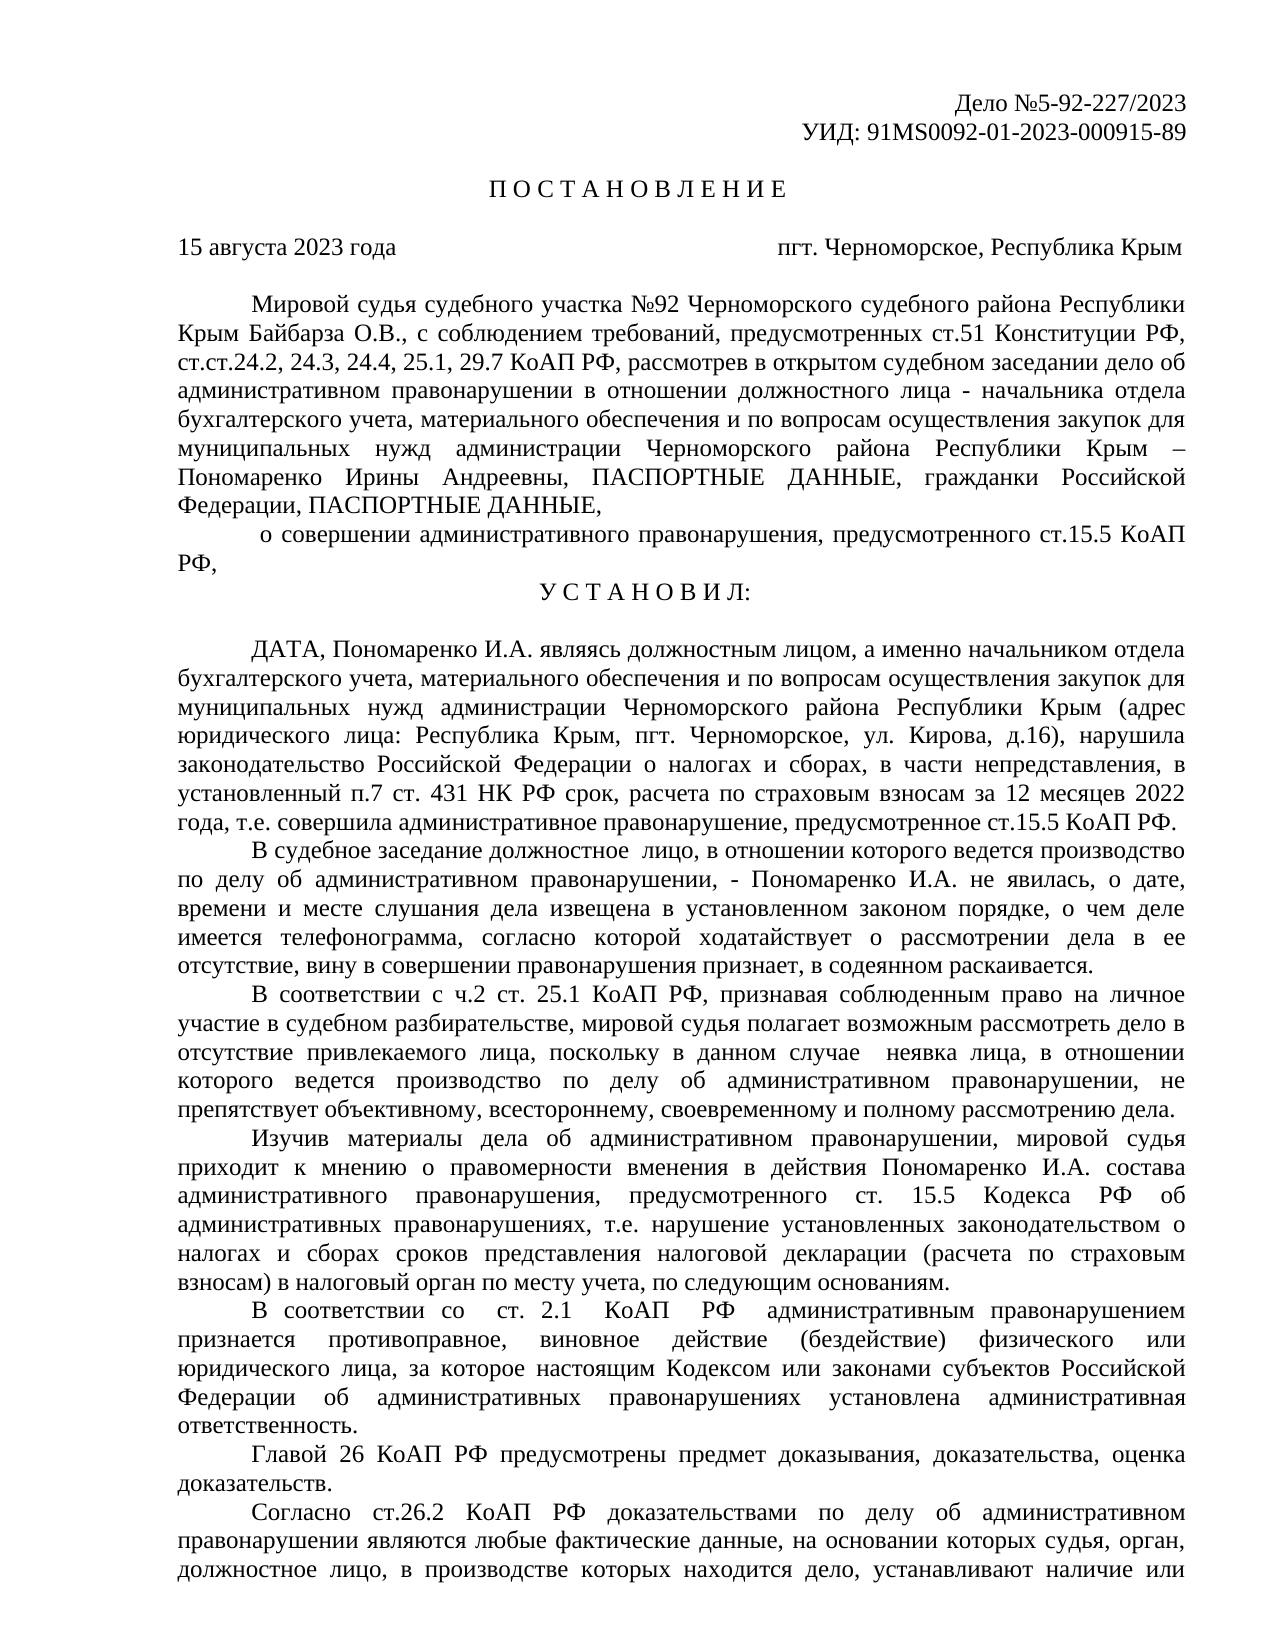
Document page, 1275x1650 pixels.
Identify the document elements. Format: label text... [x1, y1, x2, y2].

text В соответствии со ст. 2.1 КоАП РФ административным правонарушением признается противоправное, виновное действие (бездействие) физического или юридического лица, за которое настоящим Кодексом или законами субъектов Российской Федерации об административных правонарушениях установлена административная ответственность. [177, 1295, 1186, 1439]
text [177, 1497, 1186, 1583]
text 15 августа 2023 года пгт. Черноморское, Республика Крым [177, 232, 1186, 260]
text У С Т А Н О В И Л: [177, 577, 1186, 605]
text В соответствии с ч.2 ст. 25.1 КоАП РФ, признавая соблюденным право на личное участие в судебном разбирательстве, мировой судья полагает возможным рассмотреть дело в отсутствие привлекаемого лица, поскольку в данном случае неявка лица, в отношении которого ведется производство по делу об административном правонарушении, не препятствует объективному, всестороннему, своевременному и полному рассмотрению дела. [177, 979, 1186, 1123]
text Главой 26 КоАП РФ предусмотрены предмет доказывания, доказательства, оценка доказательств. [177, 1439, 1186, 1497]
text В судебное заседание должностное лицо, в отношении которого ведется производство по делу об административном правонарушении, - Пономаренко И.А. не явилась, о дате, времени и месте слушания дела извещена в установленном законом порядке, о чем деле имеется телефонограмма, согласно которой ходатайствует о рассмотрении дела в ее отсутствие, вину в совершении правонарушения признает, в содеянном раскаивается. [177, 835, 1186, 979]
text П О С Т А Н О В Л Е Н И Е [177, 174, 1186, 203]
text УИД: 91МS0092-01-2023-000915-89 [177, 117, 1186, 145]
text Дело №5-92-227/2023 [177, 88, 1186, 117]
text о совершении административного правонарушения, предусмотренного ст.15.5 КоАП РФ, [177, 519, 1186, 577]
text Мировой судья судебного участка №92 Черноморского судебного района Республики Крым Байбарза О.В., с соблюдением требований, предусмотренных ст.51 Конституции РФ, ст.ст.24.2, 24.3, 24.4, 25.1, 29.7 КоАП РФ, рассмотрев в открытом судебном заседании дело об административном правонарушении в отношении должностного лица - начальника отдела бухгалтерского учета, материального обеспечения и по вопросам осуществления закупок для муниципальных нужд администрации Черноморского района Республики Крым – Пономаренко Ирины Андреевны, ПАСПОРТНЫЕ ДАННЫЕ, гражданки Российской Федерации, ПАСПОРТНЫЕ ДАННЫЕ, [177, 289, 1186, 519]
text ДАТА, Пономаренко И.А. являясь должностным лицом, а именно начальником отдела бухгалтерского учета, материального обеспечения и по вопросам осуществления закупок для муниципальных нужд администрации Черноморского района Республики Крым (адрес юридического лица: Республика Крым, пгт. Черноморское, ул. Кирова, д.16), нарушила законодательство Российской Федерации о налогах и сборах, в части непредставления, в установленный п.7 ст. 431 НК РФ срок, расчета по страховым взносам за 12 месяцев 2022 года, т.е. совершила административное правонарушение, предусмотренное ст.15.5 КоАП РФ. [177, 634, 1186, 835]
text Изучив материалы дела об административном правонарушении, мировой судья приходит к мнению о правомерности вменения в действия Пономаренко И.А. состава административного правонарушения, предусмотренного ст. 15.5 Кодекса РФ об административных правонарушениях, т.е. нарушение установленных законодательством о налогах и сборах сроков представления налоговой декларации (расчета по страховым взносам) в налоговый орган по месту учета, по следующим основаниям. [177, 1123, 1186, 1295]
